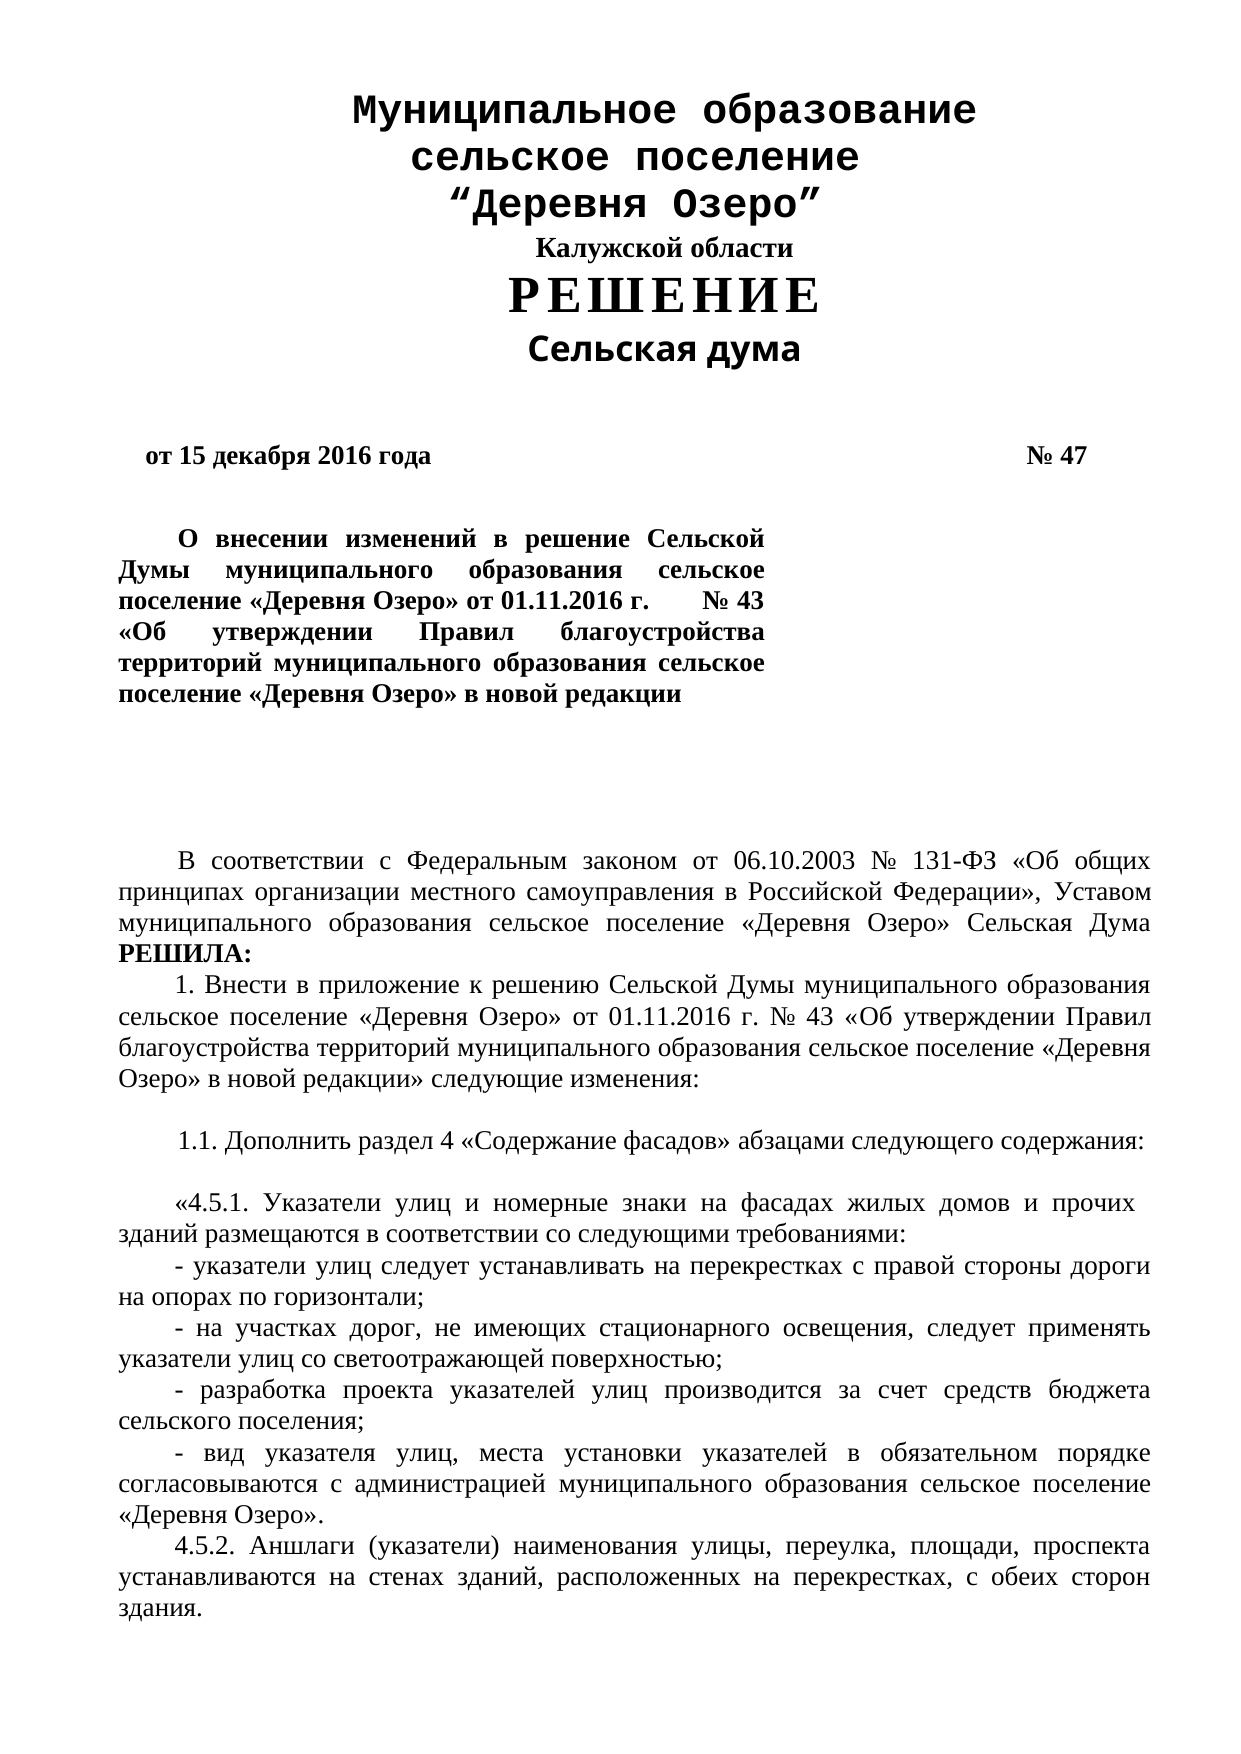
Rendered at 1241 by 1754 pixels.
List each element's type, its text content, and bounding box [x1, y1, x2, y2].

text В соответствии с Федеральным законом от 06.10.2003 № 131-ФЗ «Об общих принципах организации местного самоуправления в Российской Федерации», Уставом муниципального образования сельское поселение «Деревня Озеро» Сельская Дума РЕШИЛА: [118, 844, 1152, 968]
text Калужской области [118, 230, 1152, 264]
text «4.5.1. Указатели улиц и номерные знаки на фасадах жилых домов и прочих зданий размещаются в соответствии со следующими требованиями: [118, 1186, 1137, 1249]
text от 15 декабря 2016 года № 47 [118, 439, 1152, 470]
text - указатели улиц следует устанавливать на перекрестках с правой стороны дороги на опорах по горизонтали; [118, 1249, 1152, 1311]
text РЕШЕНИЕ [118, 264, 1152, 324]
text Муниципальное образование сельское поселение “Деревня Озеро” [118, 89, 1152, 230]
text 4.5.2. Аншлаги (указатели) наименования улицы, переулка, площади, проспекта устанавливаются на стенах зданий, расположенных на перекрестках, с обеих сторон здания. [118, 1529, 1152, 1622]
text - вид указателя улиц, места установки указателей в обязательном порядке согласовываются с администрацией муниципального образования сельское поселение «Деревня Озеро». [118, 1436, 1152, 1529]
table_header О внесении изменений в решение Сельской Думы муниципального образования сельское поселение «Деревня Озеро» от 01.11.2016 г. № 43 «Об утверждении Правил благоустройства территорий муниципального образования сельское поселение «Деревня Озеро» в новой редакции [107, 522, 776, 709]
text 1. Внести в приложение к решению Сельской Думы муниципального образования сельское поселение «Деревня Озеро» от 01.11.2016 г. № 43 «Об утверждении Правил благоустройства территорий муниципального образования сельское поселение «Деревня Озеро» в новой редакции» следующие изменения: [118, 968, 1152, 1093]
text Сельская дума [118, 324, 1152, 372]
text - разработка проекта указателей улиц производится за счет средств бюджета сельского поселения; [118, 1373, 1152, 1436]
text - на участках дорог, не имеющих стационарного освещения, следует применять указатели улиц со светоотражающей поверхностью; [118, 1311, 1152, 1373]
text 1.1. Дополнить раздел 4 «Содержание фасадов» абзацами следующего содержания: [118, 1124, 1152, 1155]
